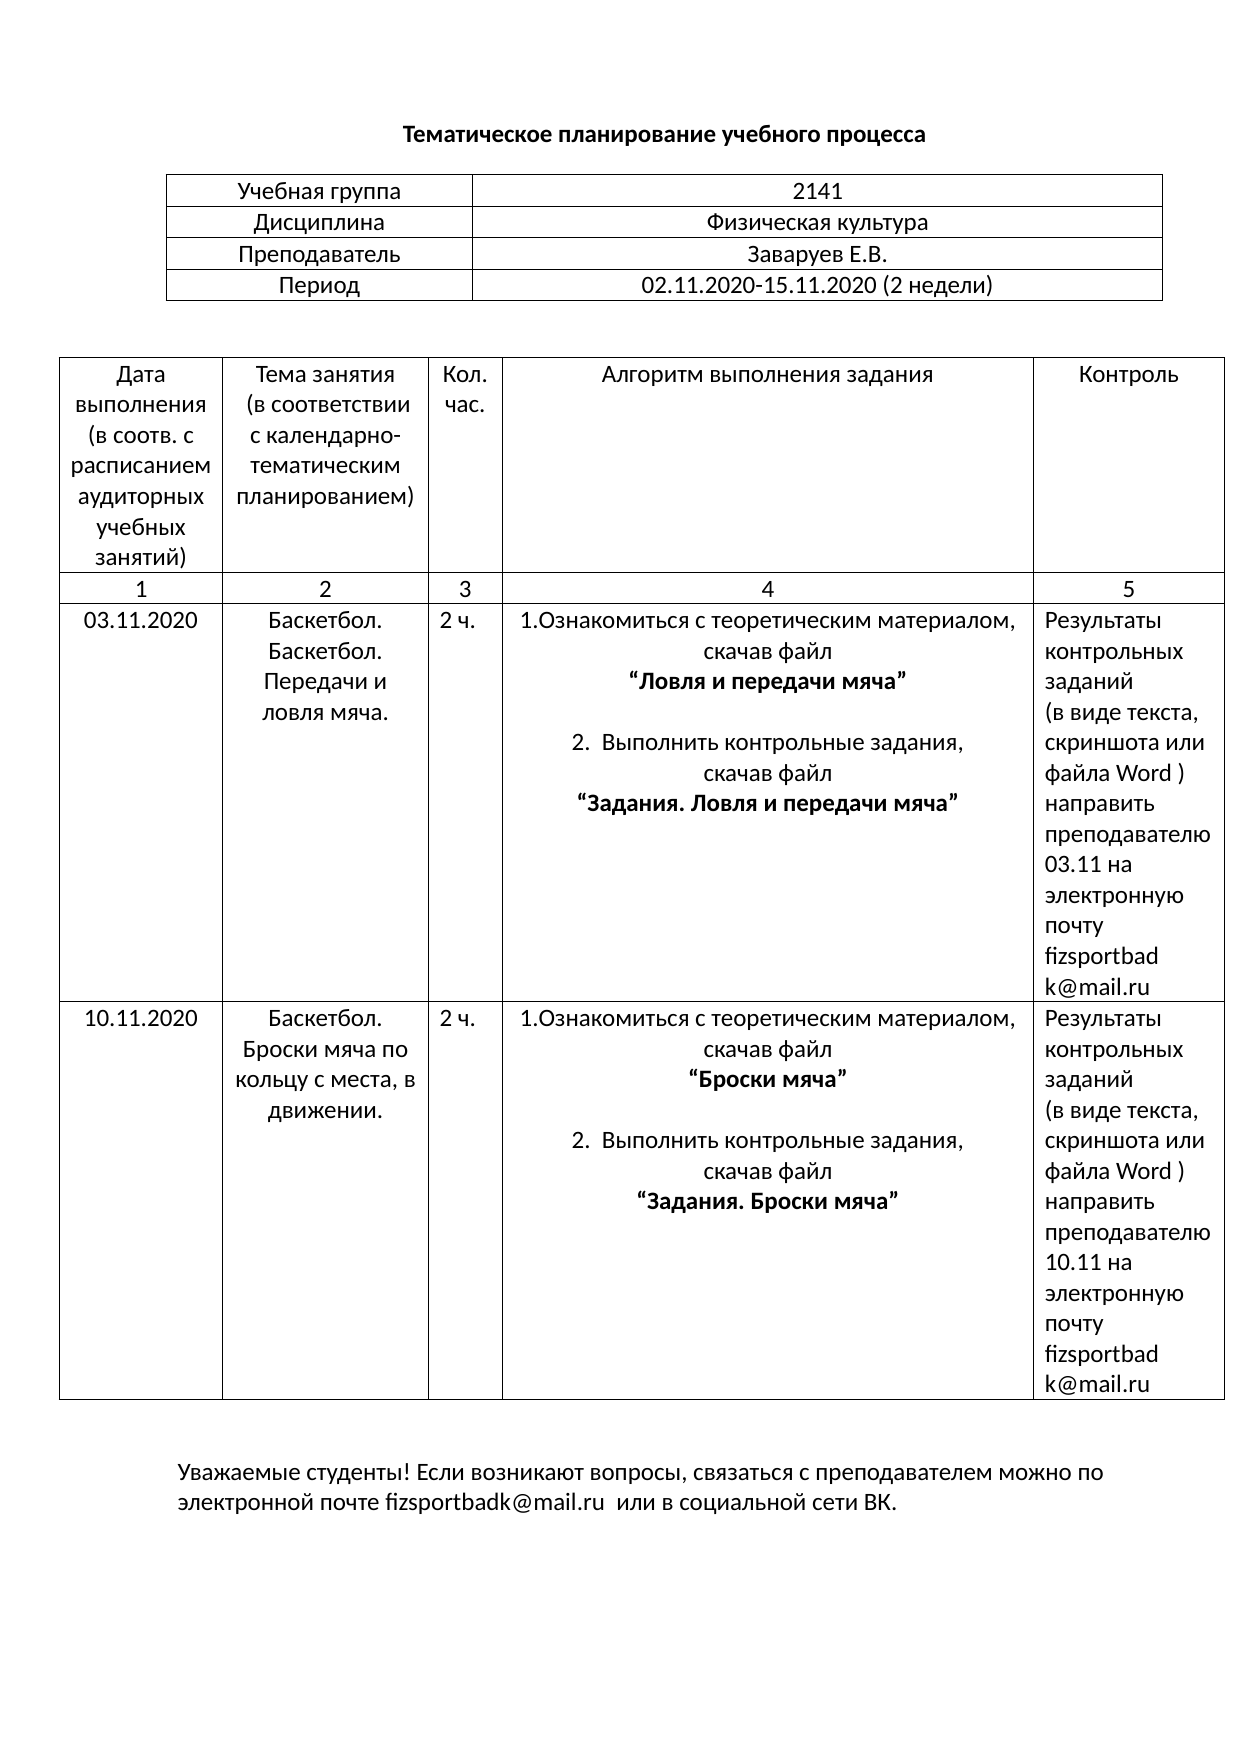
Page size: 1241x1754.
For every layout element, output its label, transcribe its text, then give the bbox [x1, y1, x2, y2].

table_header 2141 [473, 175, 1162, 206]
table_cell Физическая культура [473, 207, 1162, 237]
text Уважаемые студенты! Если возникают вопросы, связаться с преподавателем можно по электронной почте fizsportbadk@mail.ru или в социальной сети ВК. [177, 1456, 1152, 1517]
table_cell 2 ч. [429, 604, 502, 1001]
table_cell Результаты контрольных заданий (в виде текста, скриншота или файла Word ) направить преподавателю 03.11 на электронную почту fizsportbadk@mail.ru [1034, 604, 1224, 1001]
table_cell 2 [223, 573, 428, 603]
text Тематическое планирование учебного процесса [177, 118, 1152, 149]
table_cell 4 [503, 573, 1033, 603]
table_cell Баскетбол. Баскетбол. Передачи и ловля мяча. [223, 604, 428, 1001]
table_header Кол. час. [429, 358, 502, 572]
table_cell 1.Ознакомиться с теоретическим материалом, скачав файл “Ловля и передачи мяча” 2. Выполнить контрольные задания, скачав файл “Задания. Ловля и передачи мяча” [503, 604, 1033, 1001]
table_cell 3 [429, 573, 502, 603]
table_cell 1.Ознакомиться с теоретическим материалом, скачав файл “Броски мяча” 2. Выполнить контрольные задания, скачав файл “Задания. Броски мяча” [503, 1002, 1033, 1399]
table_cell Заваруев Е.В. [473, 238, 1162, 269]
table_cell Дисциплина [167, 207, 472, 237]
table_cell 1 [60, 573, 222, 603]
table_header Дата выполнения (в соотв. с расписанием аудиторных учебных занятий) [60, 358, 222, 572]
table_cell 5 [1034, 573, 1224, 603]
table_cell Период [167, 270, 472, 300]
table_header Учебная группа [167, 175, 472, 206]
table_cell 03.11.2020 [60, 604, 222, 1001]
table_cell 02.11.2020-15.11.2020 (2 недели) [473, 270, 1162, 300]
table_cell Преподаватель [167, 238, 472, 269]
table_header Тема занятия (в соответствии с календарно-тематическим планированием) [223, 358, 428, 572]
table_header Алгоритм выполнения задания [503, 358, 1033, 572]
table_header Контроль [1034, 358, 1224, 572]
table_cell Результаты контрольных заданий (в виде текста, скриншота или файла Word ) направить преподавателю 10.11 на электронную почту fizsportbadk@mail.ru [1034, 1002, 1224, 1399]
table_cell 2 ч. [429, 1002, 502, 1399]
table_cell 10.11.2020 [60, 1002, 222, 1399]
table_cell Баскетбол. Броски мяча по кольцу с места, в движении. [223, 1002, 428, 1399]
